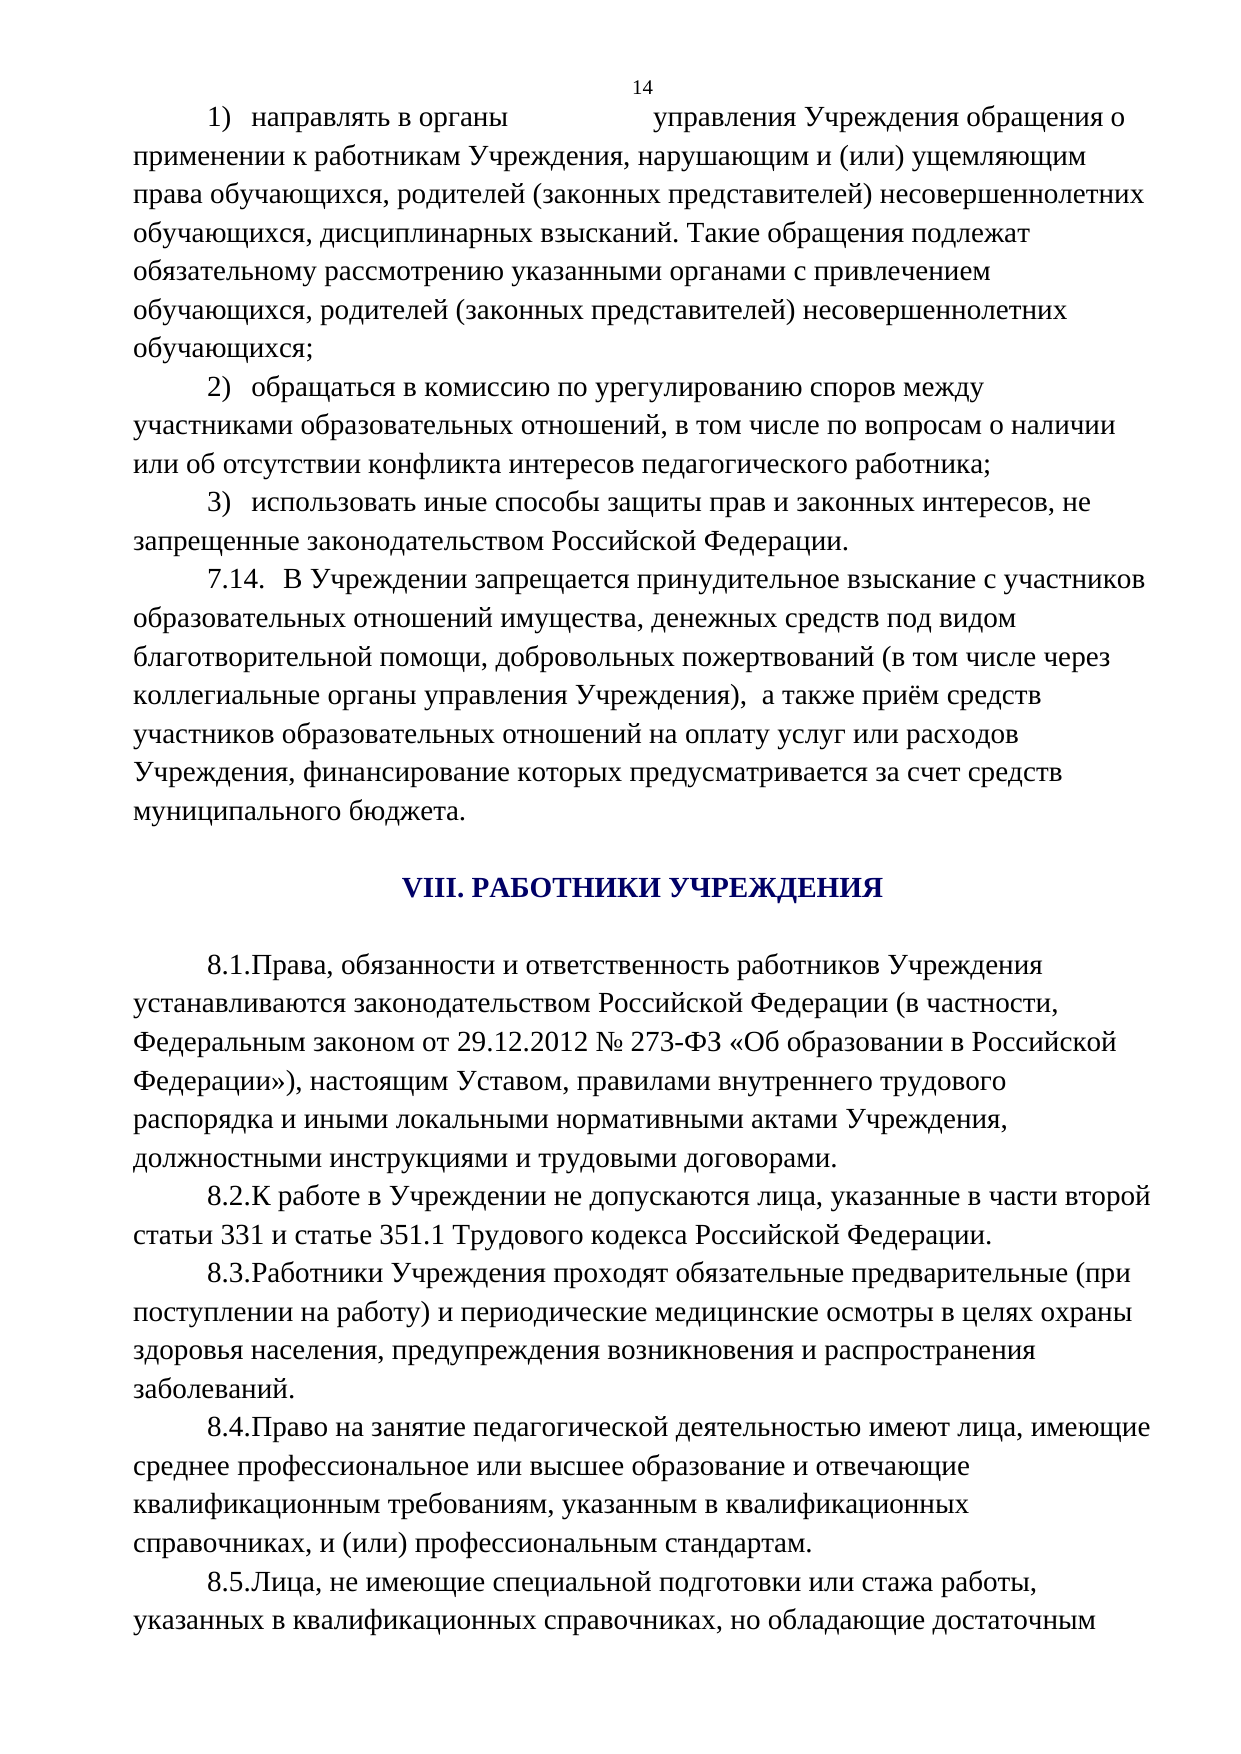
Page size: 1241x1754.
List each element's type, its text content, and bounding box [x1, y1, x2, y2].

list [133, 1564, 1152, 1636]
list Работники Учреждения проходят обязательные предварительные (при поступлении на работу) и периодические медицинские осмотры в целях охраны здоровья населения, предупреждения возникновения и распространения заболеваний. [133, 1255, 1152, 1404]
list направлять в органы управления Учреждения обращения о применении к работникам Учреждения, нарушающим и (или) ущемляющим права обучающихся, родителей (законных представителей) несовершеннолетних обучающихся, дисциплинарных взысканий. Такие обращения подлежат обязательному рассмотрению указанными органами с привлечением обучающихся, родителей (законных представителей) несовершеннолетних обучающихся; [133, 99, 1152, 364]
list Право на занятие педагогической деятельностью имеют лица, имеющие среднее профессиональное или высшее образование и отвечающие квалификационным требованиям, указанным в квалификационных справочниках, и (или) профессиональным стандартам. [133, 1409, 1152, 1559]
list К работе в Учреждении не допускаются лица, указанные в части второй статьи 331 и статье 351.1 Трудового кодекса Российской Федерации. [133, 1178, 1152, 1250]
list В Учреждении запрещается принудительное взыскание с участников образовательных отношений имущества, денежных средств под видом благотворительной помощи, добровольных пожертвований (в том числе через коллегиальные органы управления Учреждения), а также приём средств участников образовательных отношений на оплату услуг или расходов Учреждения, финансирование которых предусматривается за счет средств муниципального бюджета. [133, 562, 1152, 826]
list использовать иные способы защиты прав и законных интересов, не запрещенные законодательством Российской Федерации. [133, 484, 1152, 557]
list Права, обязанности и ответственность работников Учреждения устанавливаются законодательством Российской Федерации (в частности, Федеральным законом от 29.12.2012 № 273-ФЗ «Об образовании в Российской Федерации»), настоящим Уставом, правилами внутреннего трудового распорядка и иными локальными нормативными актами Учреждения, должностными инструкциями и трудовыми договорами. [133, 947, 1152, 1173]
text VIII. РАБОТНИКИ УЧРЕЖДЕНИЯ [133, 870, 1152, 903]
list обращаться в комиссию по урегулированию споров между участниками образовательных отношений, в том числе по вопросам о наличии или об отсутствии конфликта интересов педагогического работника; [133, 369, 1152, 479]
